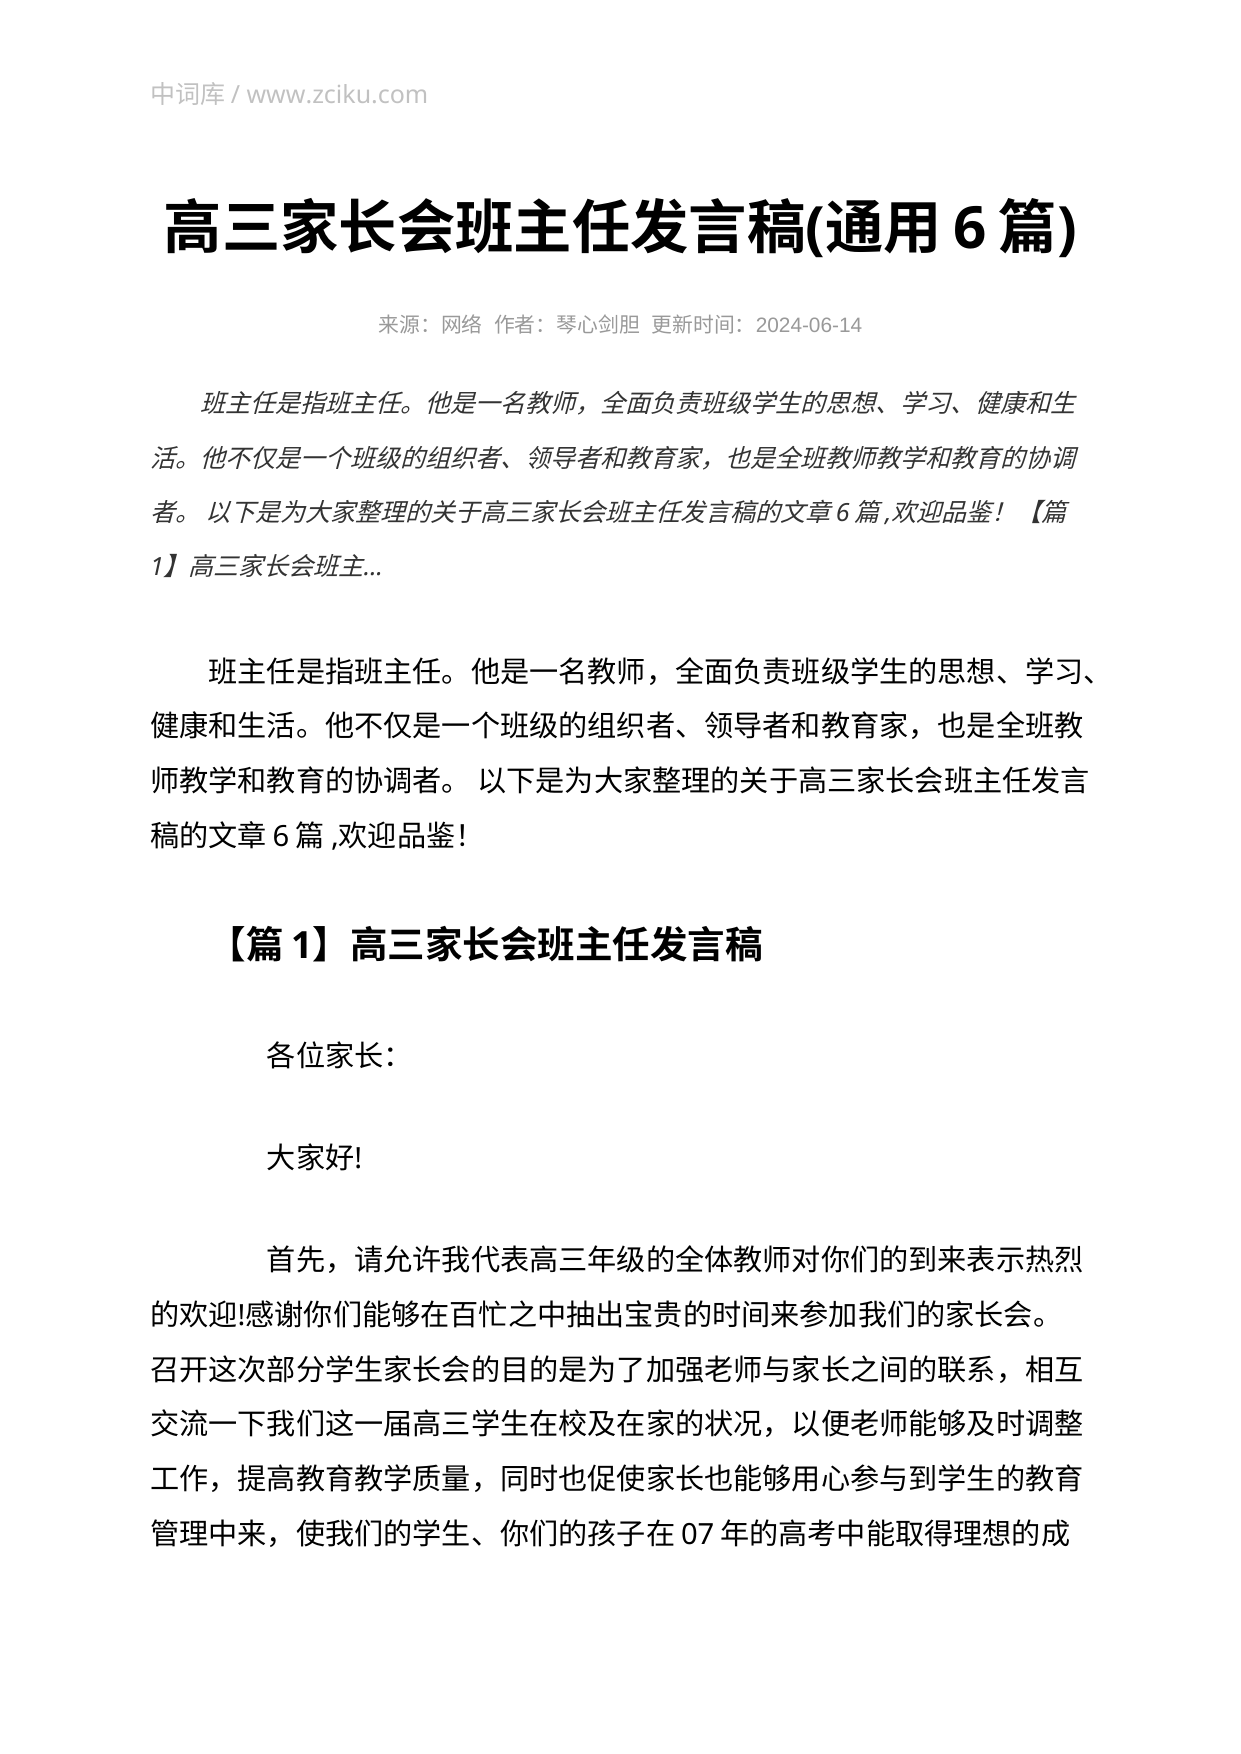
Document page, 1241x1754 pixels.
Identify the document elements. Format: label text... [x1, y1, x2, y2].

text 各位家长： [150, 1032, 1090, 1075]
text 大家好! [150, 1134, 1090, 1177]
text 班主任是指班主任。他是一名教师，全面负责班级学生的思想、学习、健康和生活。他不仅是一个班级的组织者、领导者和教育家，也是全班教师教学和教育的协调者。 以下是为大家整理的关于高三家长会班主任发言稿的文章6篇 ,欢迎品鉴！【篇1】高三家长会班主... [150, 384, 1090, 583]
text 来源：网络 作者：琴心剑胆 更新时间：2024-06-14 [150, 313, 1090, 337]
text 班主任是指班主任。他是一名教师，全面负责班级学生的思想、学习、健康和生活。他不仅是一个班级的组织者、领导者和教育家，也是全班教师教学和教育的协调者。 以下是为大家整理的关于高三家长会班主任发言稿的文章6篇 ,欢迎品鉴！ [150, 648, 1090, 855]
text 【篇1】高三家长会班主任发言稿 [150, 915, 1090, 969]
subtitle 高三家长会班主任发言稿(通用6篇) [150, 181, 1090, 266]
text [150, 1236, 1090, 1553]
